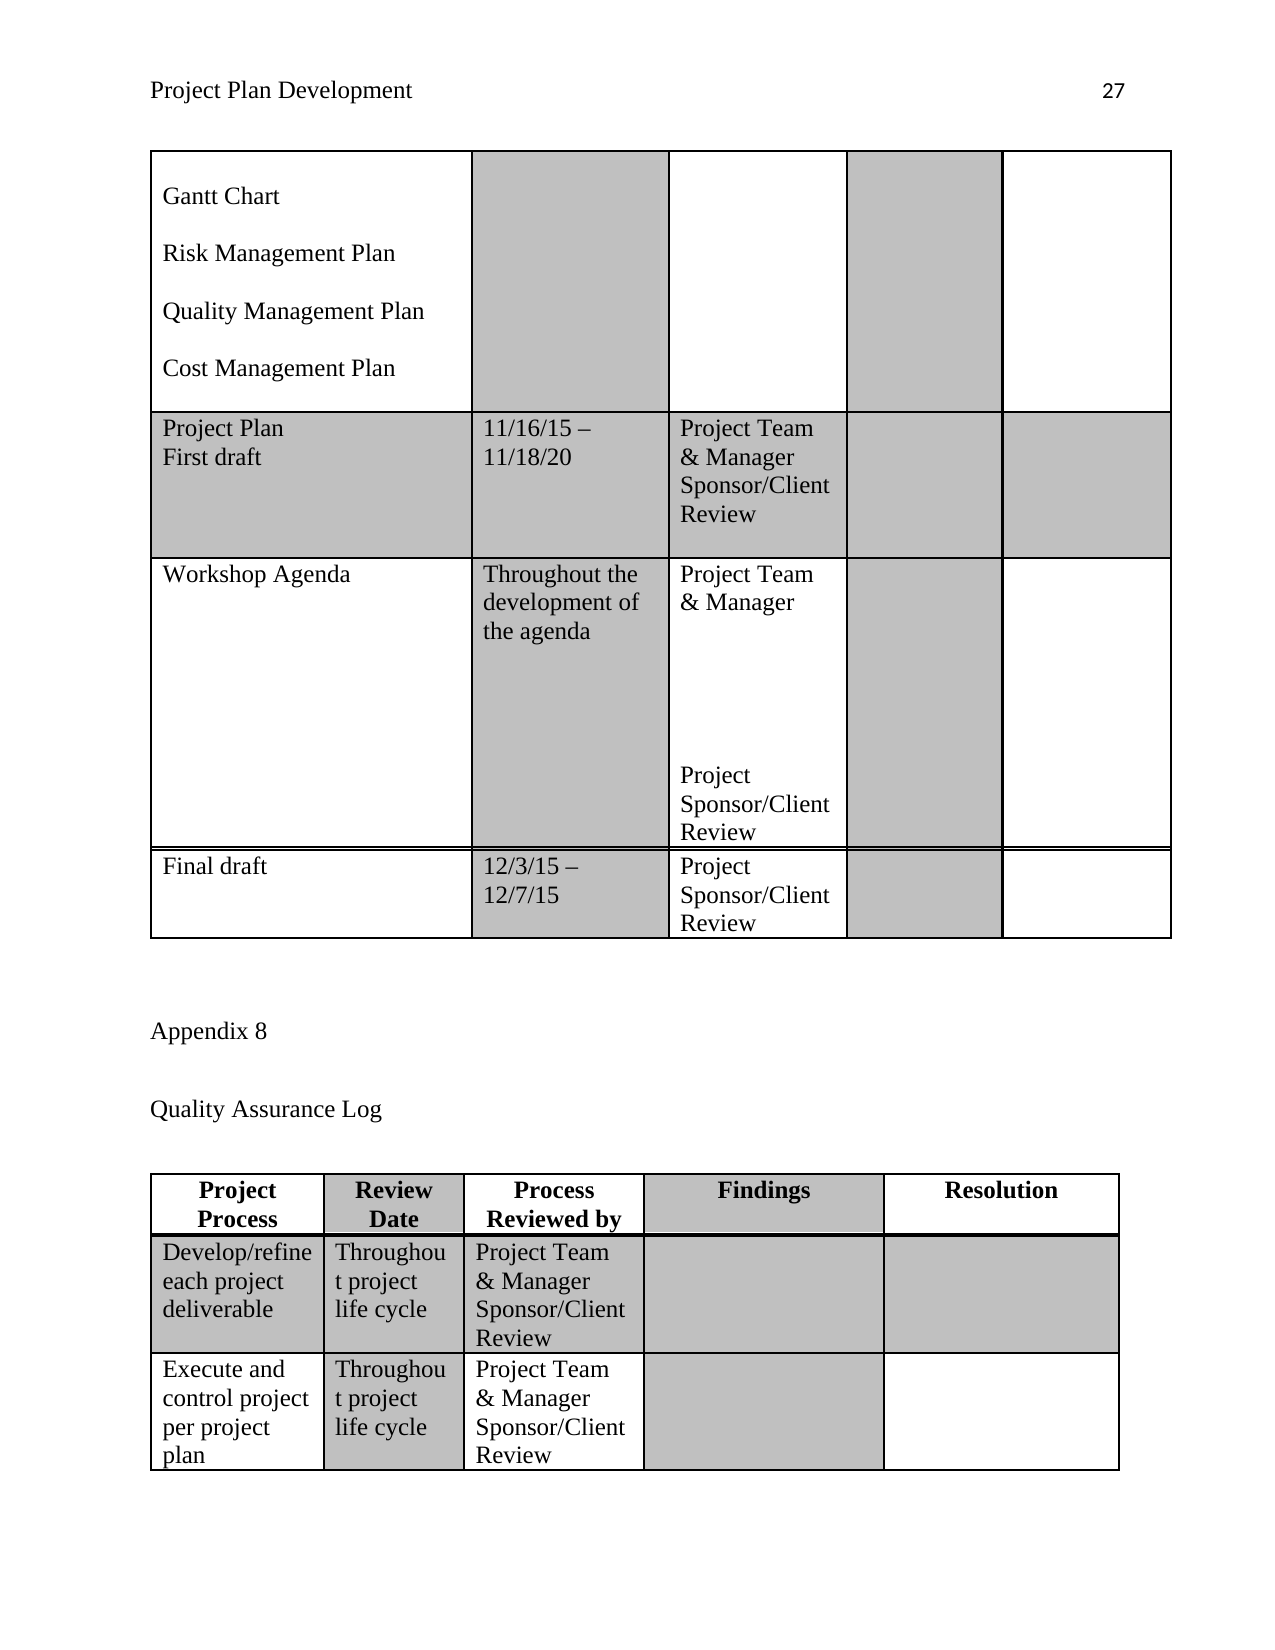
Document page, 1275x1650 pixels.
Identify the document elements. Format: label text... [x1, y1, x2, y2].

table_cell [885, 1237, 1118, 1352]
table_cell [645, 1354, 883, 1469]
table_header Project Process [152, 1175, 323, 1232]
table_cell [848, 559, 1001, 846]
table_cell Throughout project life cycle [325, 1354, 463, 1469]
table_cell Project Sponsor/Client Review [670, 851, 846, 937]
table_cell [885, 1354, 1118, 1469]
table_cell Project Team & Manager Project Sponsor/Client Review [670, 559, 846, 846]
table_header Resolution [885, 1175, 1118, 1232]
table_cell Develop/refine each project deliverable [152, 1237, 323, 1352]
table_cell [848, 413, 1001, 557]
table_cell [848, 152, 1001, 411]
table_cell [1004, 152, 1170, 411]
table_cell Final draft [152, 851, 471, 937]
table_cell [1004, 413, 1170, 557]
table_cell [473, 152, 668, 411]
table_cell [670, 152, 846, 411]
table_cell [670, 413, 846, 557]
table_cell [1004, 851, 1170, 937]
table_cell [1004, 559, 1170, 846]
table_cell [465, 1354, 643, 1469]
table_cell Project Plan First draft [152, 413, 471, 557]
text Appendix 8 [150, 1016, 1125, 1045]
text Quality Assurance Log [150, 1094, 1125, 1123]
table_header Findings [645, 1175, 883, 1232]
table_cell Throughout project life cycle [325, 1237, 463, 1352]
table_cell 12/3/15 – 12/7/15 [473, 851, 668, 937]
table_cell Workshop Agenda [152, 559, 471, 846]
table_cell Execute and control project per project plan [152, 1354, 323, 1469]
table_cell 11/16/15 – 11/18/20 [473, 413, 668, 557]
table_cell [848, 851, 1001, 937]
table_cell [645, 1237, 883, 1352]
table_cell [465, 1237, 643, 1352]
table_header Process Reviewed by [465, 1175, 643, 1232]
table_header Review Date [325, 1175, 463, 1232]
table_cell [152, 152, 471, 411]
table_cell Throughout the development of the agenda [473, 559, 668, 846]
